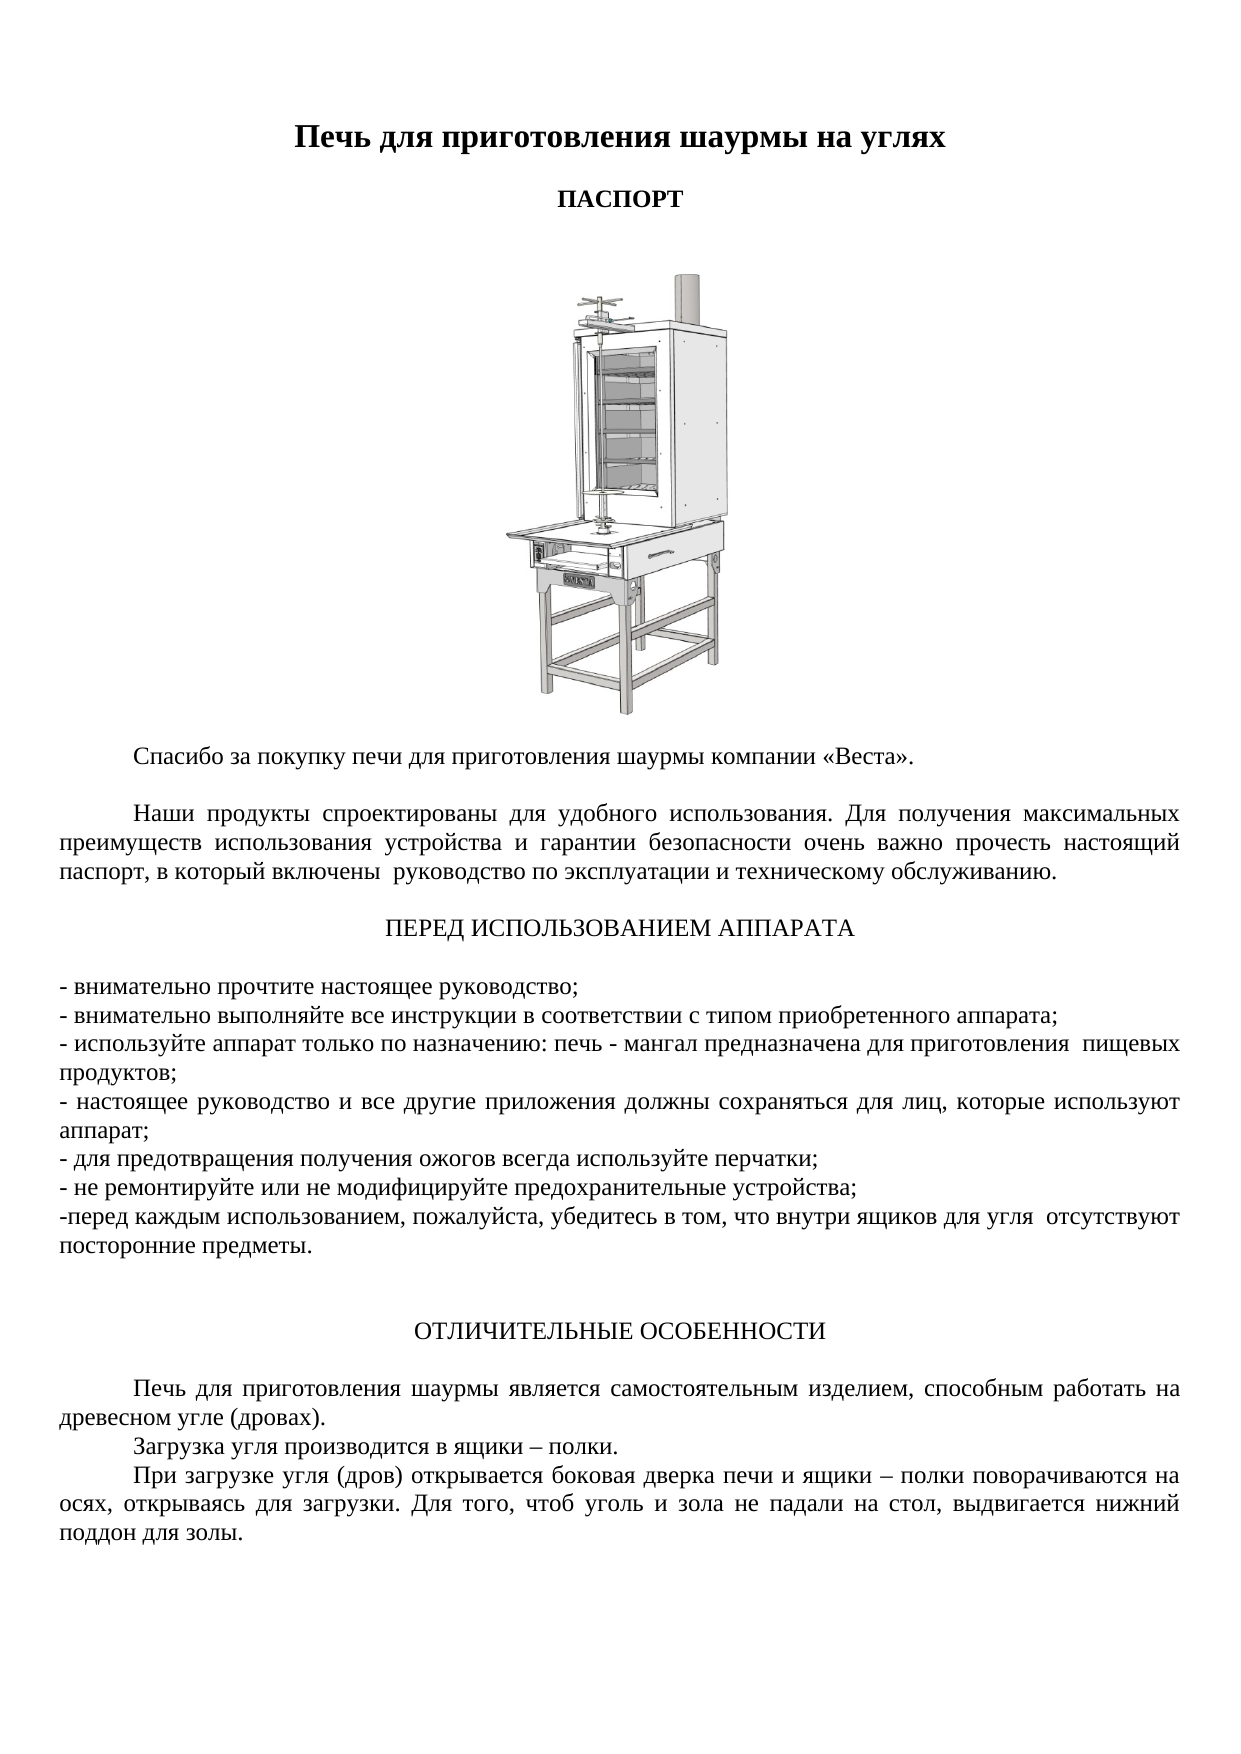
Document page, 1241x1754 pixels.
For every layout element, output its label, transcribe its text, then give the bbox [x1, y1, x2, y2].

text - настоящее руководство и все другие приложения должны сохраняться для лиц, которые используют аппарат; [59, 1086, 1181, 1143]
text - для предотвращения получения ожогов всегда используйте перчатки; [59, 1143, 1181, 1172]
text ПАСПОРТ [59, 184, 1181, 212]
text Наши продукты спроектированы для удобного использования. Для получения максимальных преимуществ использования устройства и гарантии безопасности очень важно прочесть настоящий паспорт, в который включены руководство по эксплуатации и техническому обслуживанию. [59, 798, 1181, 885]
text - внимательно прочтите настоящее руководство; [59, 971, 1181, 1000]
text Спасибо за покупку печи для приготовления шаурмы компании «Веста». [59, 741, 1181, 770]
text - внимательно выполняйте все инструкции в соответствии с типом приобретенного аппарата; [59, 1000, 1181, 1028]
text Печь для приготовления шаурмы на углях [59, 117, 1181, 155]
text -перед каждым использованием, пожалуйста, убедитесь в том, что внутри ящиков для угля отсутствуют посторонние предметы. [59, 1201, 1181, 1258]
text ОТЛИЧИТЕЛЬНЫЕ ОСОБЕННОСТИ [59, 1316, 1181, 1345]
text - не ремонтируйте или не модифицируйте предохранительные устройства; [59, 1172, 1181, 1201]
text ПЕРЕД ИСПОЛЬЗОВАНИЕМ АППАРАТА [59, 913, 1181, 942]
picture [176, 212, 1064, 741]
text Загрузка угля производится в ящики – полки. [59, 1431, 1181, 1460]
text При загрузке угля (дров) открывается боковая дверка печи и ящики – полки поворачиваются на осях, открываясь для загрузки. Для того, чтоб уголь и зола не падали на стол, выдвигается нижний поддон для золы. [59, 1460, 1181, 1546]
text Печь для приготовления шаурмы является самостоятельным изделием, способным работать на древесном угле (дровах). [59, 1373, 1181, 1431]
text - используйте аппарат только по назначению: печь - мангал предназначена для приготовления пищевых продуктов; [59, 1028, 1181, 1086]
